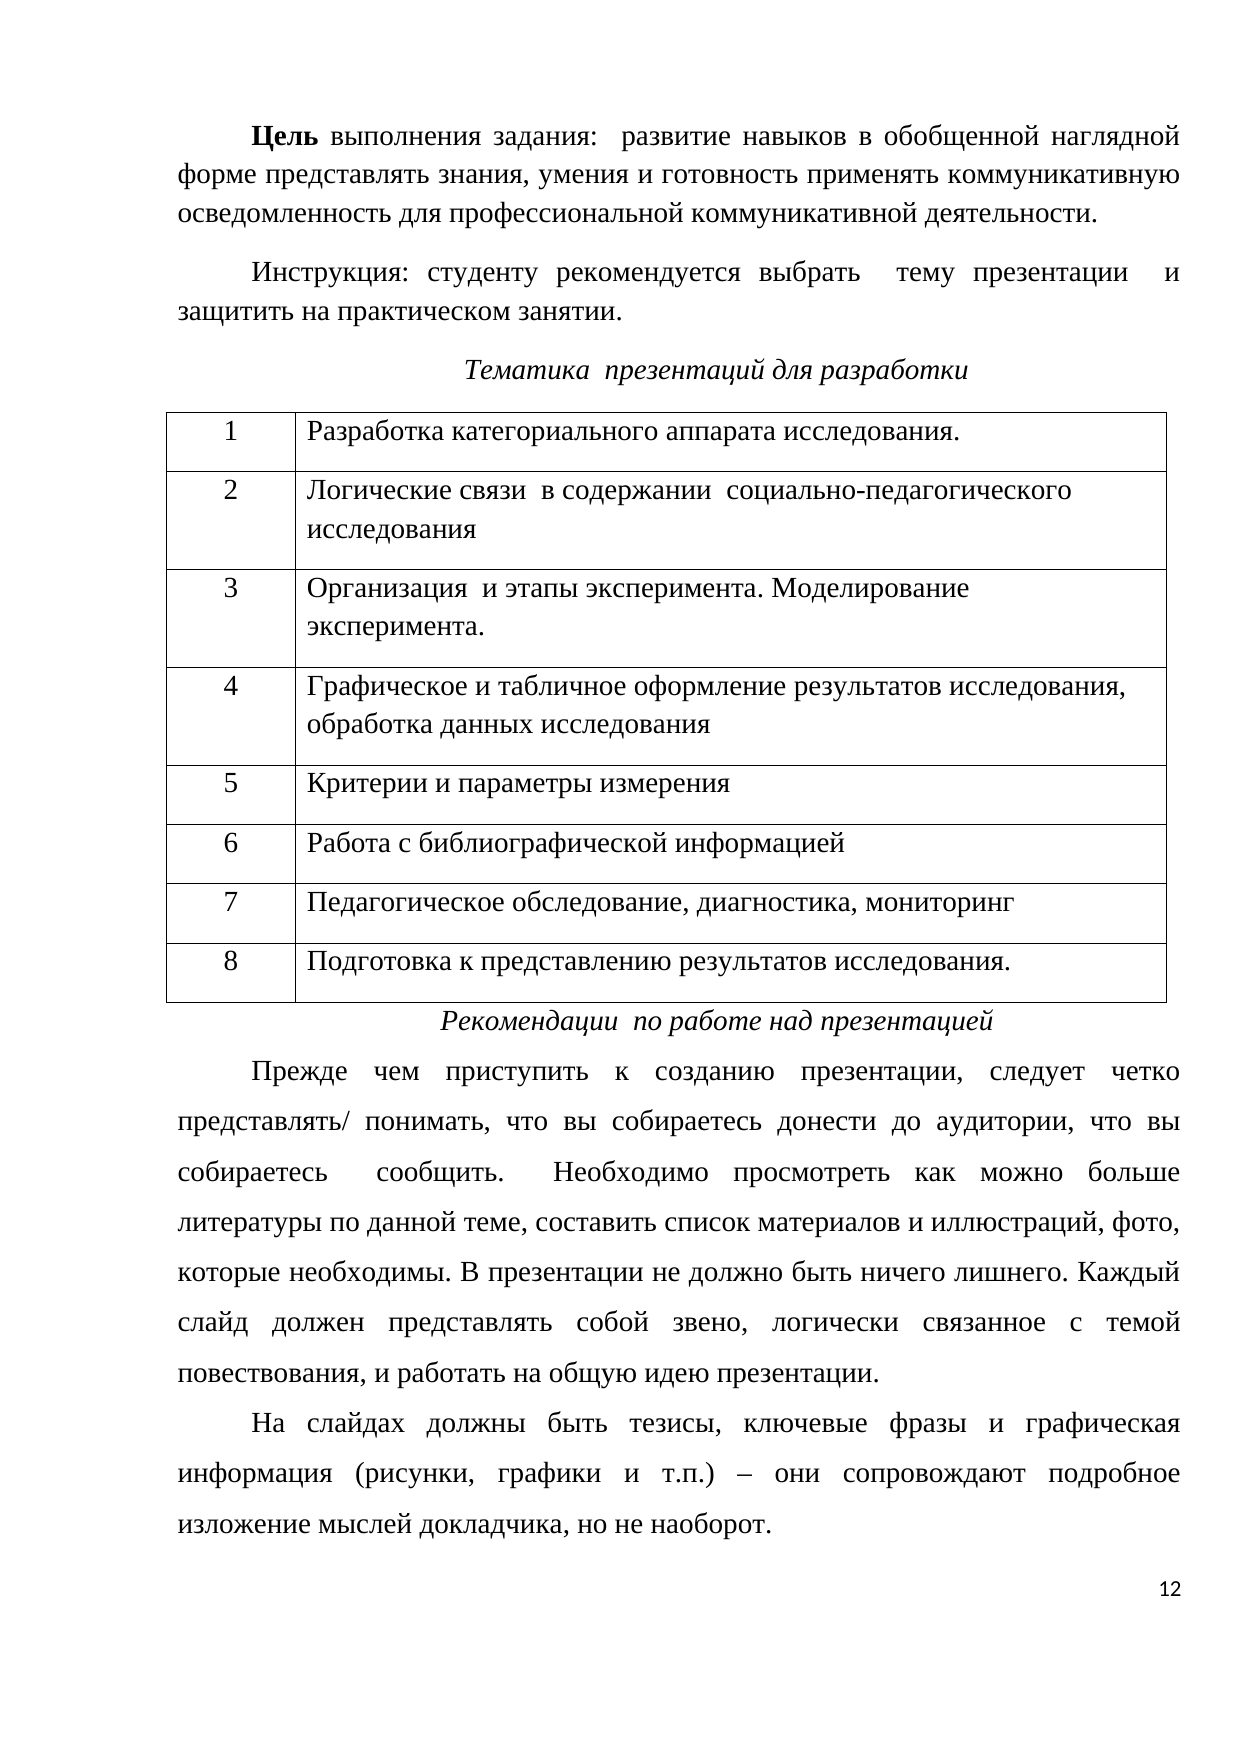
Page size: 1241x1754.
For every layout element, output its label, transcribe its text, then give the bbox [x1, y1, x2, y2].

table_cell 8 [167, 944, 295, 1002]
text Цель выполнения задания: развитие навыков в обобщенной наглядной форме представлять знания, умения и готовность применять коммуникативную осведомленность для профессиональной коммуникативной деятельности. [177, 118, 1181, 229]
table_cell Организация и этапы эксперимента. Моделирование эксперимента. [296, 570, 1166, 667]
text На слайдах должны быть тезисы, ключевые фразы и графическая информация (рисунки, графики и т.п.) – они сопровождают подробное изложение мыслей докладчика, но не наоборот. [177, 1405, 1181, 1539]
table_cell Подготовка к представлению результатов исследования. [296, 944, 1166, 1002]
table_header 1 [167, 413, 295, 471]
table_cell 2 [167, 472, 295, 569]
table_cell 3 [167, 570, 295, 667]
table_cell 5 [167, 766, 295, 824]
text Инструкция: студенту рекомендуется выбрать тему презентации и защитить на практическом занятии. [177, 254, 1181, 327]
list Рекомендации по работе над презентацией [177, 1003, 1181, 1036]
table_cell 4 [167, 668, 295, 764]
table_cell Педагогическое обследование, диагностика, мониторинг [296, 884, 1166, 942]
table_header Разработка категориального аппарата исследования. [296, 413, 1166, 471]
text Прежде чем приступить к созданию презентации, следует четко представлять/ понимать, что вы собираетесь донести до аудитории, что вы собираетесь сообщить. Необходимо просмотреть как можно больше литературы по данной теме, составить список материалов и иллюстраций, фото, которые необходимы. В презентации не должно быть ничего лишнего. Каждый слайд должен представлять собой звено, логически связанное с темой повествования, и работать на общую идею презентации. [177, 1053, 1181, 1388]
table_cell Логические связи в содержании социально-педагогического исследования [296, 472, 1166, 569]
text Тематика презентаций для разработки [177, 352, 1181, 386]
table_cell Работа с библиографической информацией [296, 825, 1166, 883]
table_cell 7 [167, 884, 295, 942]
table_cell Критерии и параметры измерения [296, 766, 1166, 824]
table_cell Графическое и табличное оформление результатов исследования, обработка данных исследования [296, 668, 1166, 764]
table_cell 6 [167, 825, 295, 883]
